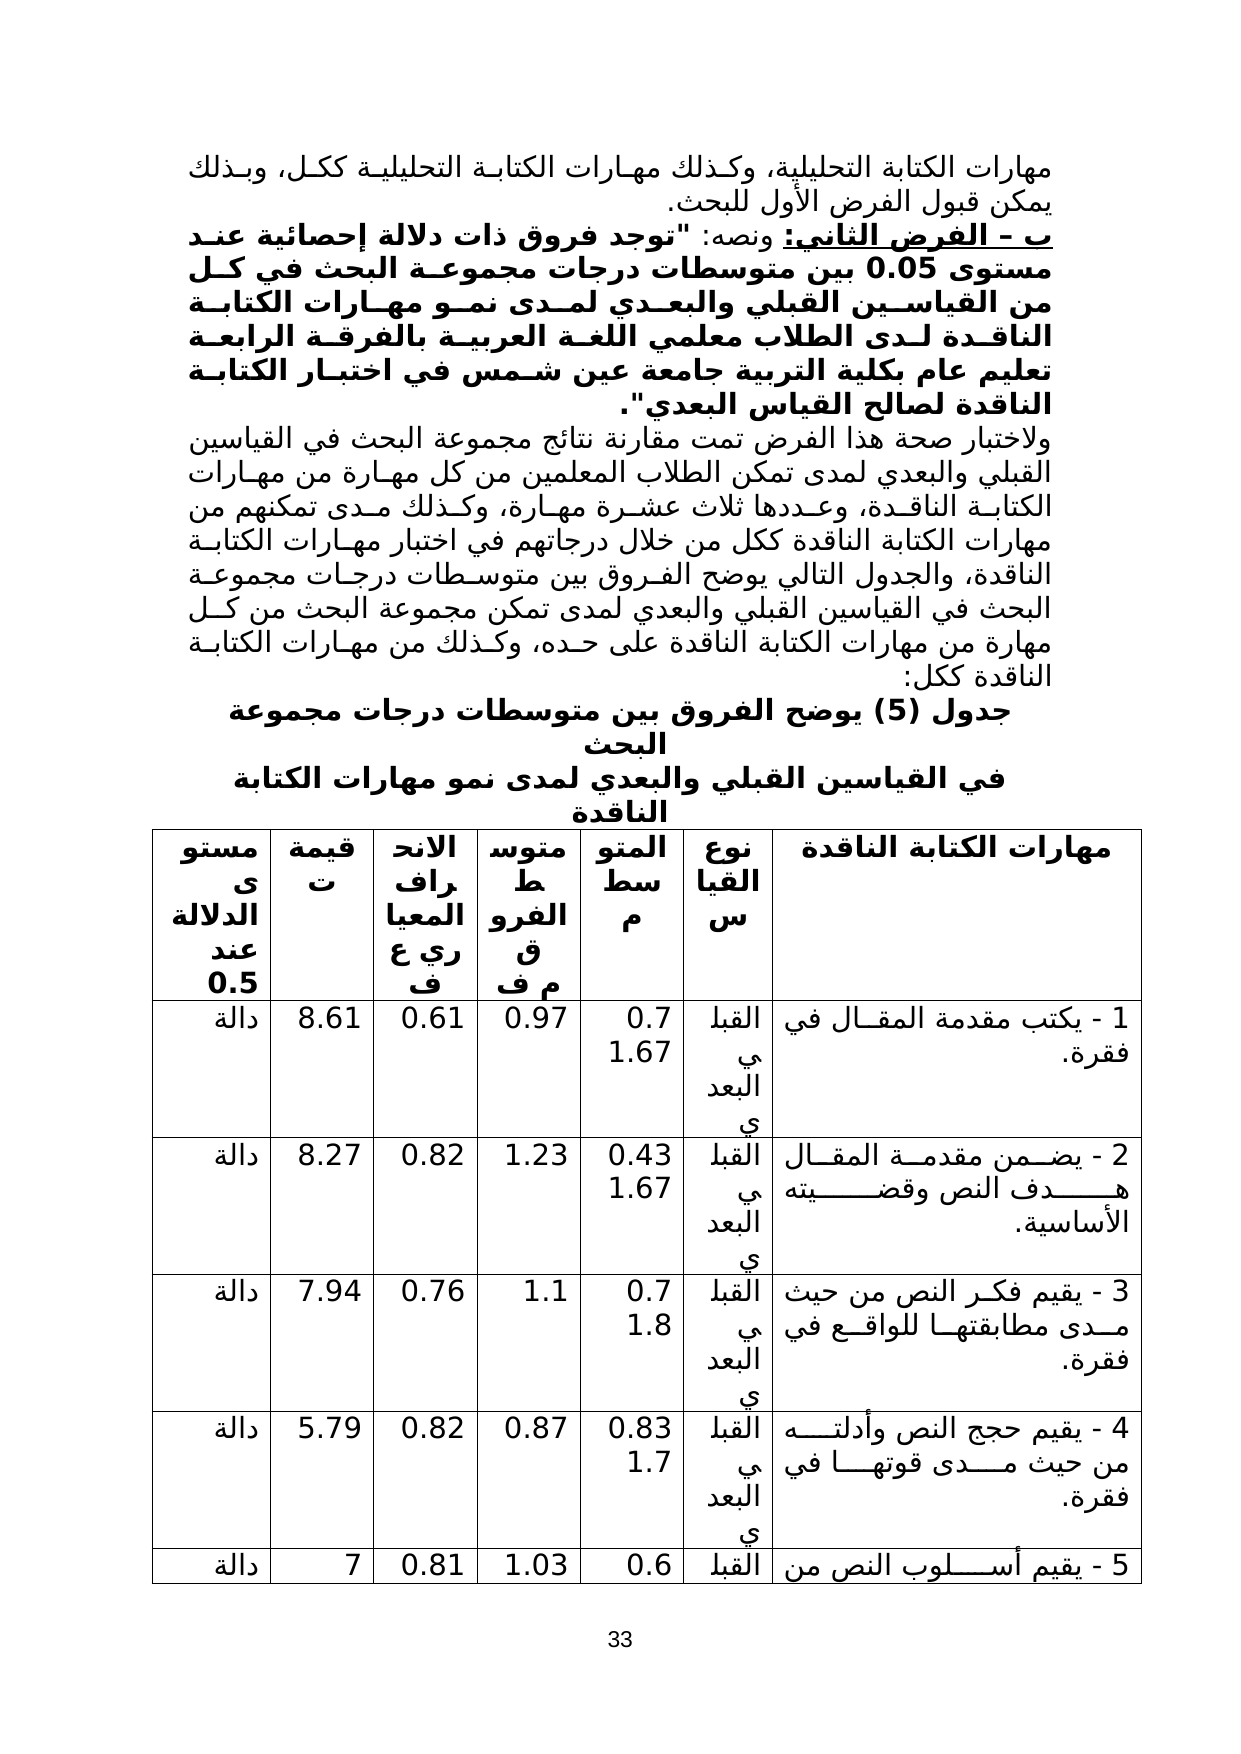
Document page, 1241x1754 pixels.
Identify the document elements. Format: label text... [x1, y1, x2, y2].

table_cell 0.7 1.67 [581, 1001, 683, 1137]
text جدول (5) يوضح الفروق بين متوسطات درجات مجموعة البحث [187, 693, 1053, 761]
table_header المتوسط م [581, 830, 683, 1000]
table_cell دالة [153, 1001, 270, 1137]
table_cell القبلي البعدي [684, 1001, 772, 1137]
table_cell دالة [153, 1412, 270, 1547]
table_cell 1.23 [478, 1138, 580, 1274]
table_cell 0.6 1.63 [581, 1549, 683, 1582]
table_cell 1 - يكتب مقدمة المقال في فقرة. [773, 1001, 1141, 1137]
text ب – الفرض الثاني: ونصه: "توجد فروق ذات دلالة إحصائية عند مستوى 0.05 بين متوسطات درجات مجموعة البحث في كل من القياسين القبلي والبعدي لمدى نمو مهارات الكتابة الناقدة لدى الطلاب معلمي اللغة العربية بالفرقة الرابعة تعليم عام بكلية التربية جامعة عين شمس في اختبار الكتابة الناقدة لصالح القياس البعدي". [187, 218, 1053, 422]
table_cell القبلي البعدي [684, 1138, 772, 1274]
table_cell 0.82 [374, 1138, 477, 1274]
table_cell 1.1 [478, 1275, 580, 1411]
table_cell دالة [153, 1138, 270, 1274]
table_cell دالة [153, 1549, 270, 1582]
table_cell 0.97 [478, 1001, 580, 1137]
table_header قيمة ت [271, 830, 373, 1000]
table_cell القبلي البعدي [684, 1549, 772, 1582]
table_cell 0.76 [374, 1275, 477, 1411]
table_cell 5.79 [271, 1412, 373, 1547]
table_header نوع القياس [684, 830, 772, 1000]
table_cell 0.83 1.7 [581, 1412, 683, 1547]
table_cell 7.94 [271, 1275, 373, 1411]
table_cell 0.7 1.8 [581, 1275, 683, 1411]
table_header مستوى الدلالة عند 0.5 [153, 830, 270, 1000]
table_header متوسط الفروق م ف [478, 830, 580, 1000]
table_cell 0.82 [374, 1412, 477, 1547]
table_cell دالة [153, 1275, 270, 1411]
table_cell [773, 1549, 1141, 1582]
table_cell 7 [271, 1549, 373, 1582]
table_cell 2 - يضمن مقدمة المقال هدف النص وقضيته الأساسية. [773, 1138, 1141, 1274]
table_cell 8.61 [271, 1001, 373, 1137]
table_cell القبلي البعدي [684, 1412, 772, 1547]
table_header مهارات الكتابة الناقدة [773, 830, 1141, 1000]
table_cell 1.03 [478, 1549, 580, 1582]
table_cell 3 - يقيم فكر النص من حيث مدى مطابقتها للواقع في فقرة. [773, 1275, 1141, 1411]
text ولاختبار صحة هذا الفرض تمت مقارنة نتائج مجموعة البحث في القياسين القبلي والبعدي لمدى تمكن الطلاب المعلمين من كل مهارة من مهارات الكتابة الناقدة، وعددها ثلاث عشرة مهارة، وكذلك مدى تمكنهم من مهارات الكتابة الناقدة ككل من خلال درجاتهم في اختبار مهارات الكتابة الناقدة، والجدول التالي يوضح الفروق بين متوسطات درجات مجموعة البحث في القياسين القبلي والبعدي لمدى تمكن مجموعة البحث من كل مهارة من مهارات الكتابة الناقدة على حده، وكذلك من مهارات الكتابة الناقدة ككل: [187, 422, 1053, 693]
table_cell القبلي البعدي [684, 1275, 772, 1411]
table_cell 0.87 [478, 1412, 580, 1547]
table_header الانحراف المعياري ع ف [374, 830, 477, 1000]
table_cell 0.61 [374, 1001, 477, 1137]
text في القياسين القبلي والبعدي لمدى نمو مهارات الكتابة الناقدة [187, 761, 1053, 829]
table_cell 8.27 [271, 1138, 373, 1274]
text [187, 150, 1053, 218]
table_cell 0.43 1.67 [581, 1138, 683, 1274]
table_cell 0.81 [374, 1549, 477, 1582]
table_cell 4 - يقيم حجج النص وأدلته من حيث مدى قوتها في فقرة. [773, 1412, 1141, 1547]
